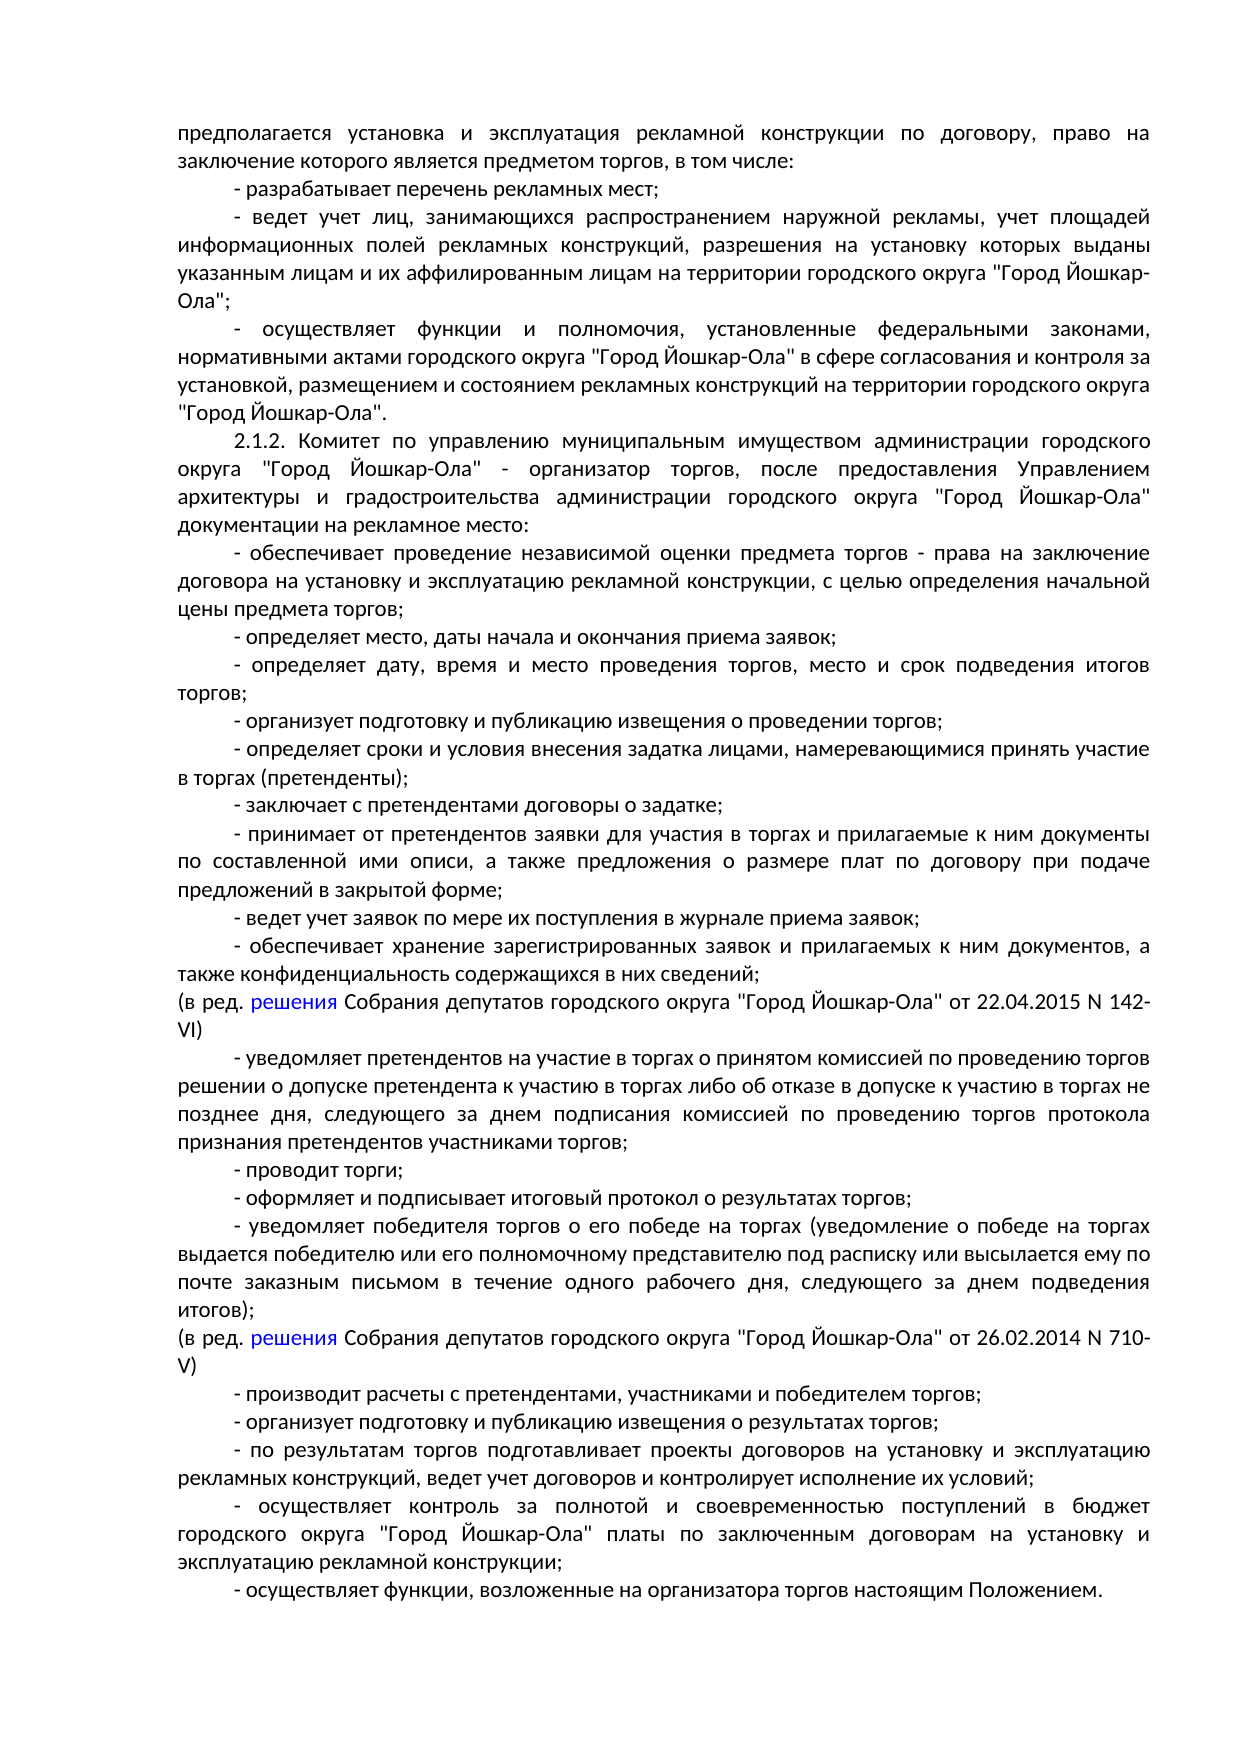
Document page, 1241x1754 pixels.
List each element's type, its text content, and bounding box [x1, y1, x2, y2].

text - ведет учет заявок по мере их поступления в журнале приема заявок; [177, 903, 1152, 931]
text 2.1.2. Комитет по управлению муниципальным имуществом администрации городского округа "Город Йошкар-Ола" - организатор торгов, после предоставления Управлением архитектуры и градостроительства администрации городского округа "Город Йошкар-Ола" документации на рекламное место: [177, 426, 1152, 538]
text - оформляет и подписывает итоговый протокол о результатах торгов; [177, 1183, 1152, 1211]
text - осуществляет контроль за полнотой и своевременностью поступлений в бюджет городского округа "Город Йошкар-Ола" платы по заключенным договорам на установку и эксплуатацию рекламной конструкции; [177, 1491, 1152, 1575]
text - определяет дату, время и место проведения торгов, место и срок подведения итогов торгов; [177, 651, 1152, 707]
text - определяет сроки и условия внесения задатка лицами, намеревающимися принять участие в торгах (претенденты); [177, 734, 1152, 791]
text - принимает от претендентов заявки для участия в торгах и прилагаемые к ним документы по составленной ими описи, а также предложения о размере плат по договору при подаче предложений в закрытой форме; [177, 819, 1152, 903]
text (в ред. решения Собрания депутатов городского округа "Город Йошкар-Ола" от 22.04.2015 N 142-VI) [177, 987, 1152, 1043]
text - определяет место, даты начала и окончания приема заявок; [177, 622, 1152, 651]
text - проводит торги; [177, 1155, 1152, 1183]
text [177, 118, 1152, 174]
text (в ред. решения Собрания депутатов городского округа "Город Йошкар-Ола" от 26.02.2014 N 710-V) [177, 1323, 1152, 1379]
text - осуществляет функции, возложенные на организатора торгов настоящим Положением. [177, 1575, 1152, 1603]
text - обеспечивает проведение независимой оценки предмета торгов - права на заключение договора на установку и эксплуатацию рекламной конструкции, с целью определения начальной цены предмета торгов; [177, 538, 1152, 622]
text - осуществляет функции и полномочия, установленные федеральными законами, нормативными актами городского округа "Город Йошкар-Ола" в сфере согласования и контроля за установкой, размещением и состоянием рекламных конструкций на территории городского округа "Город Йошкар-Ола". [177, 314, 1152, 426]
text - организует подготовку и публикацию извещения о проведении торгов; [177, 707, 1152, 734]
text - обеспечивает хранение зарегистрированных заявок и прилагаемых к ним документов, а также конфиденциальность содержащихся в них сведений; [177, 931, 1152, 987]
text - заключает с претендентами договоры о задатке; [177, 791, 1152, 819]
text - уведомляет претендентов на участие в торгах о принятом комиссией по проведению торгов решении о допуске претендента к участию в торгах либо об отказе в допуске к участию в торгах не позднее дня, следующего за днем подписания комиссией по проведению торгов протокола признания претендентов участниками торгов; [177, 1043, 1152, 1155]
text - уведомляет победителя торгов о его победе на торгах (уведомление о победе на торгах выдается победителю или его полномочному представителю под расписку или высылается ему по почте заказным письмом в течение одного рабочего дня, следующего за днем подведения итогов); [177, 1211, 1152, 1323]
text - разрабатывает перечень рекламных мест; [177, 174, 1152, 202]
text - организует подготовку и публикацию извещения о результатах торгов; [177, 1407, 1152, 1435]
text - производит расчеты с претендентами, участниками и победителем торгов; [177, 1379, 1152, 1407]
text - ведет учет лиц, занимающихся распространением наружной рекламы, учет площадей информационных полей рекламных конструкций, разрешения на установку которых выданы указанным лицам и их аффилированным лицам на территории городского округа "Город Йошкар-Ола"; [177, 202, 1152, 314]
text - по результатам торгов подготавливает проекты договоров на установку и эксплуатацию рекламных конструкций, ведет учет договоров и контролирует исполнение их условий; [177, 1435, 1152, 1491]
